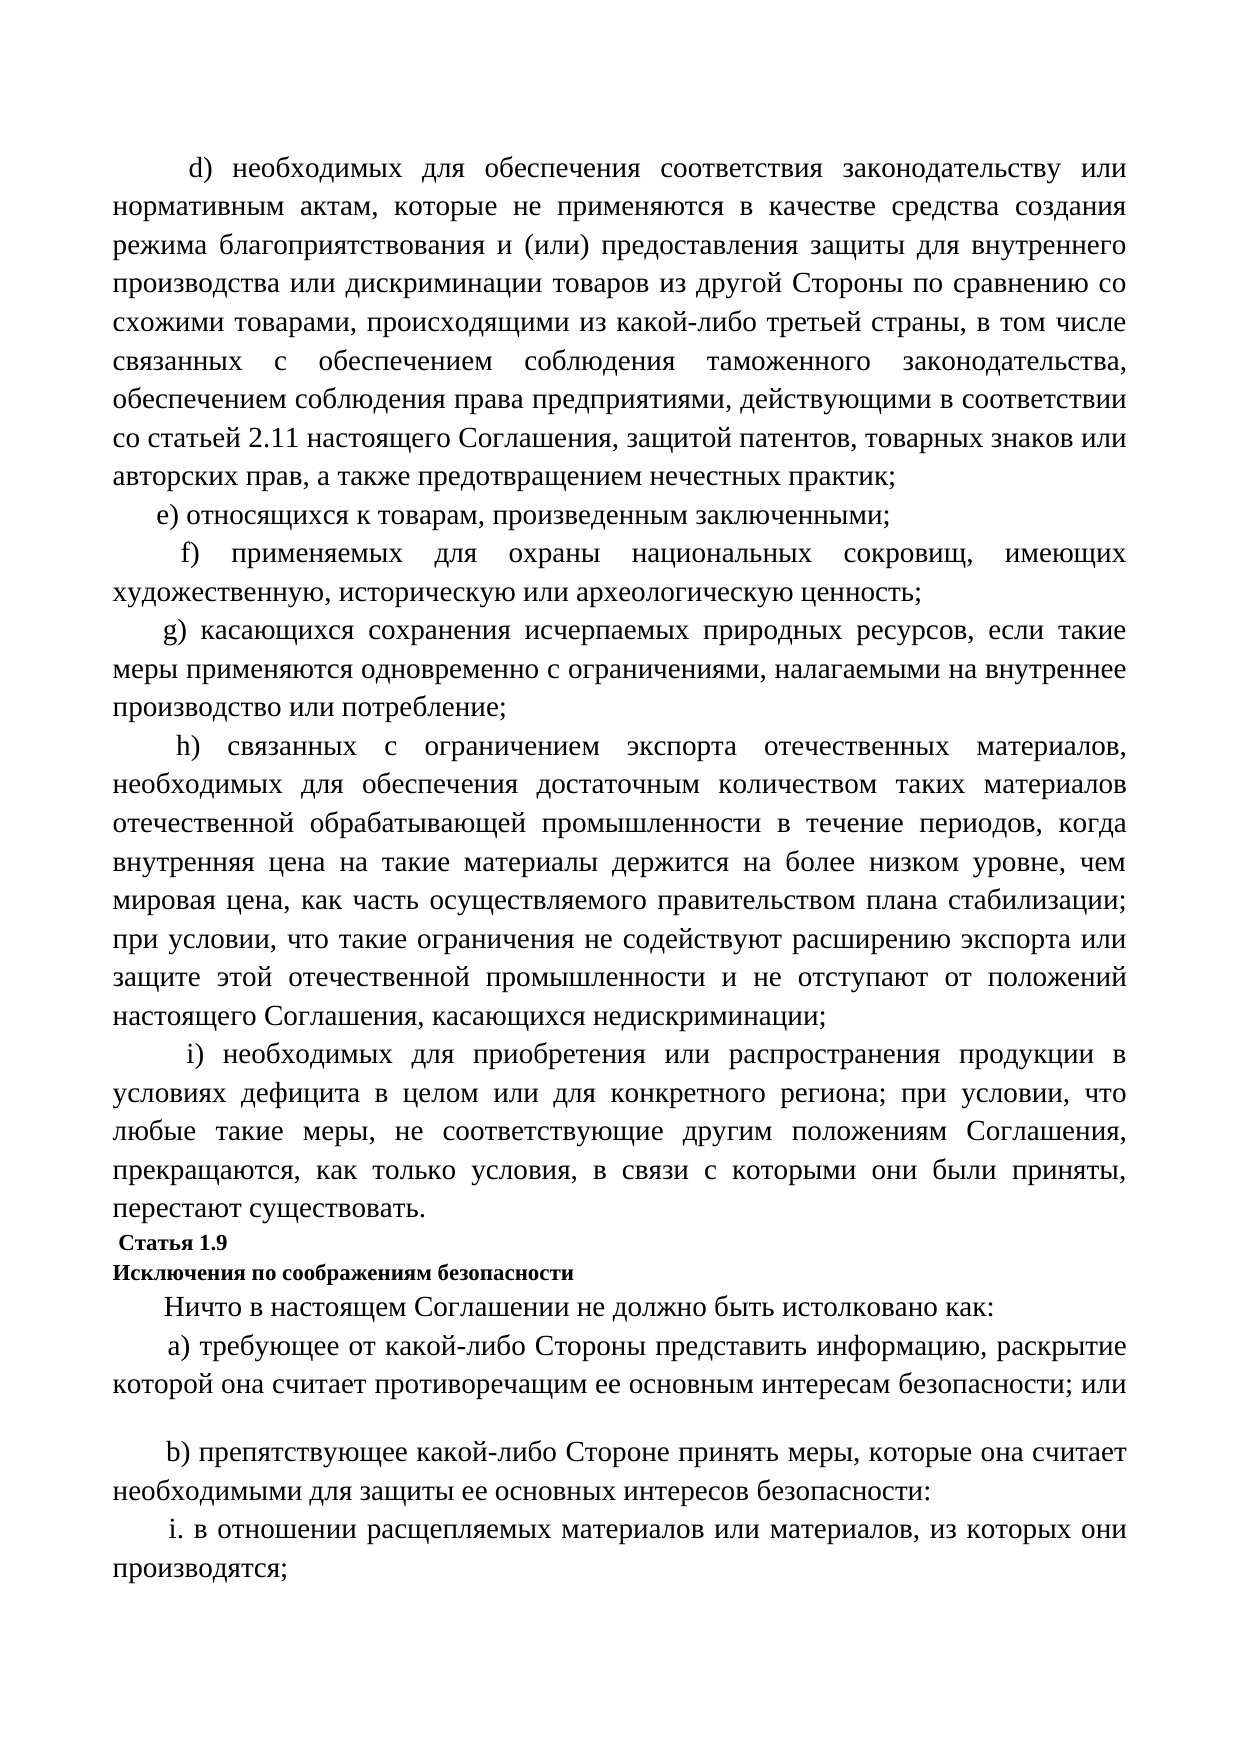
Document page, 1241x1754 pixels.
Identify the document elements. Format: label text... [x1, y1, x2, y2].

text Статья 1.9 Исключения по соображениям безопасности [112, 1229, 1128, 1286]
text e) относящихся к товарам, произведенным заключенными; [112, 497, 1128, 530]
text i) необходимых для приобретения или распространения продукции в условиях дефицита в целом или для конкретного региона; при условии, что любые такие меры, не соответствующие другим положениям Соглашения, прекращаются, как только условия, в связи с которыми они были приняты, перестают существовать. [112, 1036, 1128, 1224]
text Ничто в настоящем Соглашении не должно быть истолковано как: [112, 1289, 1128, 1323]
text i. в отношении расщепляемых материалов или материалов, из которых они производятся; [112, 1511, 1128, 1583]
text f) применяемых для охраны национальных сокровищ, имеющих художественную, историческую или археологическую ценность; [112, 535, 1128, 607]
text b) препятствующее какой-либо Стороне принять меры, которые она считает необходимыми для защиты ее основных интересов безопасности: [112, 1434, 1128, 1506]
text a) требующее от какой-либо Стороны представить информацию, раскрытие которой она считает противоречащим ее основным интересам безопасности; или [112, 1328, 1128, 1430]
text d) необходимых для обеспечения соответствия законодательству или нормативным актам, которые не применяются в качестве средства создания режима благоприятствования и (или) предоставления защиты для внутреннего производства или дискриминации товаров из другой Стороны по сравнению со схожими товарами, происходящими из какой-либо третьей страны, в том числе связанных с обеспечением соблюдения таможенного законодательства, обеспечением соблюдения права предприятиями, действующими в соответствии со статьей 2.11 настоящего Соглашения, защитой патентов, товарных знаков или авторских прав, а также предотвращением нечестных практик; [112, 150, 1128, 492]
text h) связанных с ограничением экспорта отечественных материалов, необходимых для обеспечения достаточным количеством таких материалов отечественной обрабатывающей промышленности в течение периодов, когда внутренняя цена на такие материалы держится на более низком уровне, чем мировая цена, как часть осуществляемого правительством плана стабилизации; при условии, что такие ограничения не содействуют расширению экспорта или защите этой отечественной промышленности и не отступают от положений настоящего Соглашения, касающихся недискриминации; [112, 728, 1128, 1031]
text g) касающихся сохранения исчерпаемых природных ресурсов, если такие меры применяются одновременно с ограничениями, налагаемыми на внутреннее производство или потребление; [112, 612, 1128, 723]
